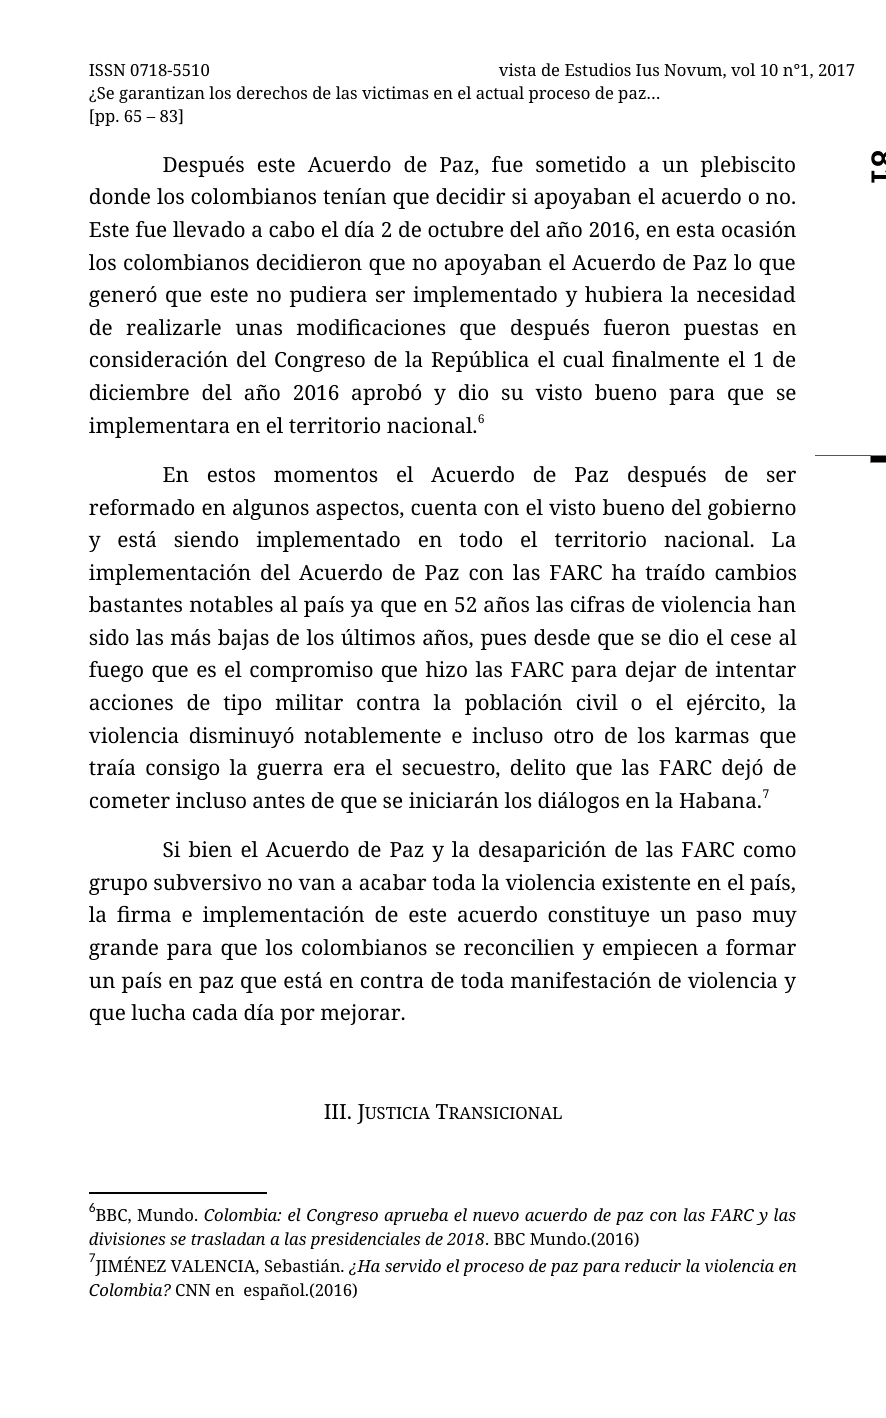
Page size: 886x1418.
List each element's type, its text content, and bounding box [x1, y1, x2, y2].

text En estos momentos el Acuerdo de Paz después de ser reformado en algunos aspectos, cuenta con el visto bueno del gobierno y está siendo implementado en todo el territorio nacional. La implementación del Acuerdo de Paz con las FARC ha traído cambios bastantes notables al país ya que en 52 años las cifras de violencia han sido las más bajas de los últimos años, pues desde que se dio el cese al fuego que es el compromiso que hizo las FARC para dejar de intentar acciones de tipo militar contra la población civil o el ejército, la violencia disminuyó notablemente e incluso otro de los karmas que traía consigo la guerra era el secuestro, delito que las FARC dejó de cometer incluso antes de que se iniciarán los diálogos en la Habana. [89, 460, 797, 814]
text III. Justicia Transicional [89, 1097, 797, 1125]
text Después este Acuerdo de Paz, fue sometido a un plebiscito donde los colombianos tenían que decidir si apoyaban el acuerdo o no. Este fue llevado a cabo el día 2 de octubre del año 2016, en esta ocasión los colombianos decidieron que no apoyaban el Acuerdo de Paz lo que generó que este no pudiera ser implementado y hubiera la necesidad de realizarle unas modificaciones que después fueron puestas en consideración del Congreso de la República el cual finalmente el 1 de diciembre del año 2016 aprobó y dio su visto bueno para que se implementara en el territorio nacional. [89, 150, 797, 439]
text Si bien el Acuerdo de Paz y la desaparición de las FARC como grupo subversivo no van a acabar toda la violencia existente en el país, la firma e implementación de este acuerdo constituye un paso muy grande para que los colombianos se reconcilien y empiecen a formar un país en paz que está en contra de toda manifestación de violencia y que lucha cada día por mejorar. [89, 835, 797, 1027]
